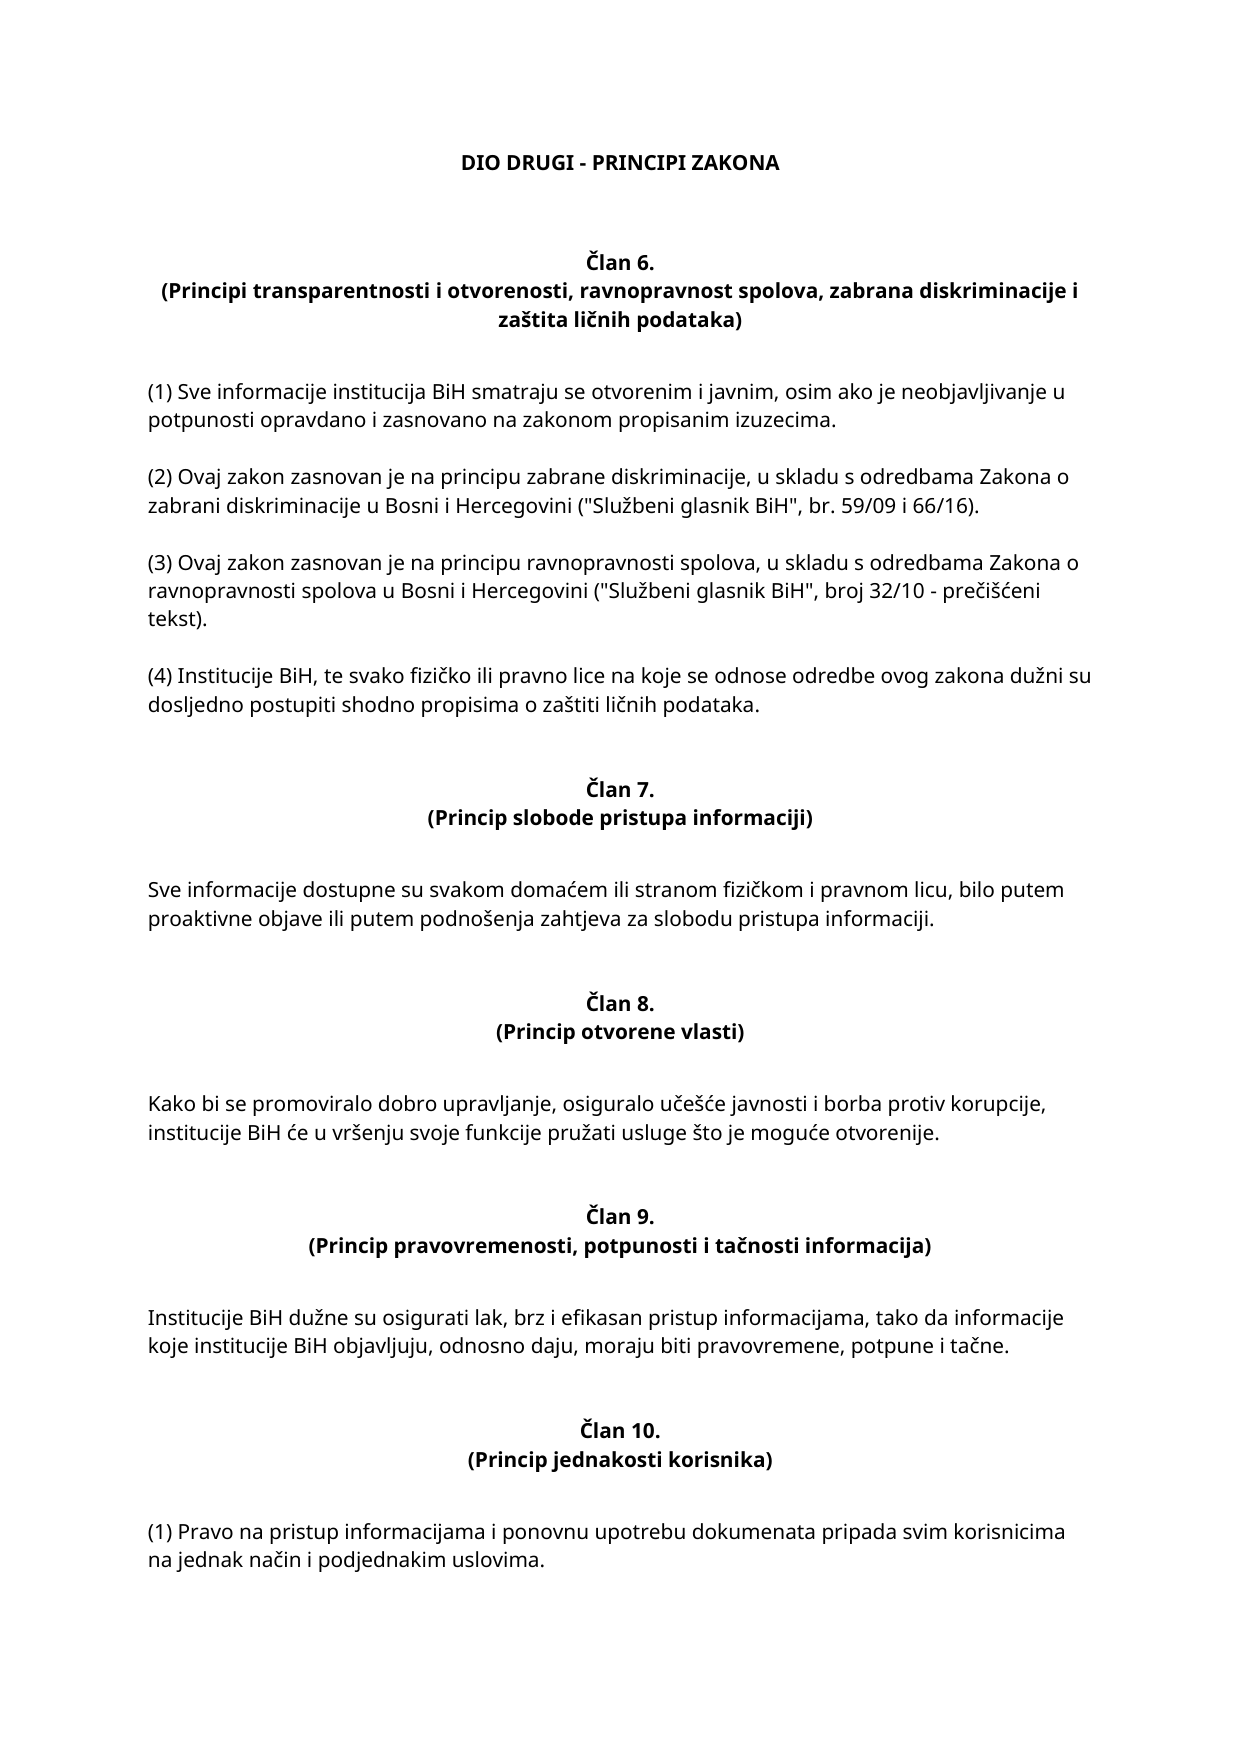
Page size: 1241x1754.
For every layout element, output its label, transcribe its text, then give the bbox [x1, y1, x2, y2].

text Kako bi se promoviralo dobro upravljanje, osiguralo učešće javnosti i borba protiv korupcije, institucije BiH će u vršenju svoje funkcije pružati usluge što je moguće otvorenije. [148, 1089, 1093, 1202]
text Sve informacije dostupne su svakom domaćem ili stranom fizičkom i pravnom licu, bilo putem proaktivne objave ili putem podnošenja zahtjeva za slobodu pristupa informaciji. [148, 875, 1093, 989]
text Član 9. (Princip pravovremenosti, potpunosti i tačnosti informacija) [148, 1202, 1093, 1287]
text Član 8. (Princip otvorene vlasti) [148, 989, 1093, 1073]
text Institucije BiH dužne su osigurati lak, brz i efikasan pristup informacijama, tako da informacije koje institucije BiH objavljuju, odnosno daju, moraju biti pravovremene, potpune i tačne. [148, 1303, 1093, 1416]
text DIO DRUGI - PRINCIPI ZAKONA [148, 148, 1093, 232]
text Član 7. (Princip slobode pristupa informaciji) [148, 775, 1093, 860]
text Član 10. (Princip jednakosti korisnika) [148, 1416, 1093, 1501]
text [148, 1517, 1093, 1602]
text Član 6. (Principi transparentnosti i otvorenosti, ravnopravnost spolova, zabrana diskriminacije i zaštita ličnih podataka) [148, 248, 1093, 361]
text (1) Sve informacije institucija BiH smatraju se otvorenim i javnim, osim ako je neobjavljivanje u potpunosti opravdano i zasnovano na zakonom propisanim izuzecima. (2) Ovaj zakon zasnovan je na principu zabrane diskriminacije, u skladu s odredbama Zakona o zabrani diskriminacije u Bosni i Hercegovini ("Službeni glasnik BiH", br. 59/09 i 66/16). (3) Ovaj zakon zasnovan je na principu ravnopravnosti spolova, u skladu s odredbama Zakona o ravnopravnosti spolova u Bosni i Hercegovini ("Službeni glasnik BiH", broj 32/10 - prečišćeni tekst). (4) Institucije BiH, te svako fizičko ili pravno lice na koje se odnose odredbe ovog zakona dužni su dosljedno postupiti shodno propisima o zaštiti ličnih podataka. [148, 377, 1093, 775]
